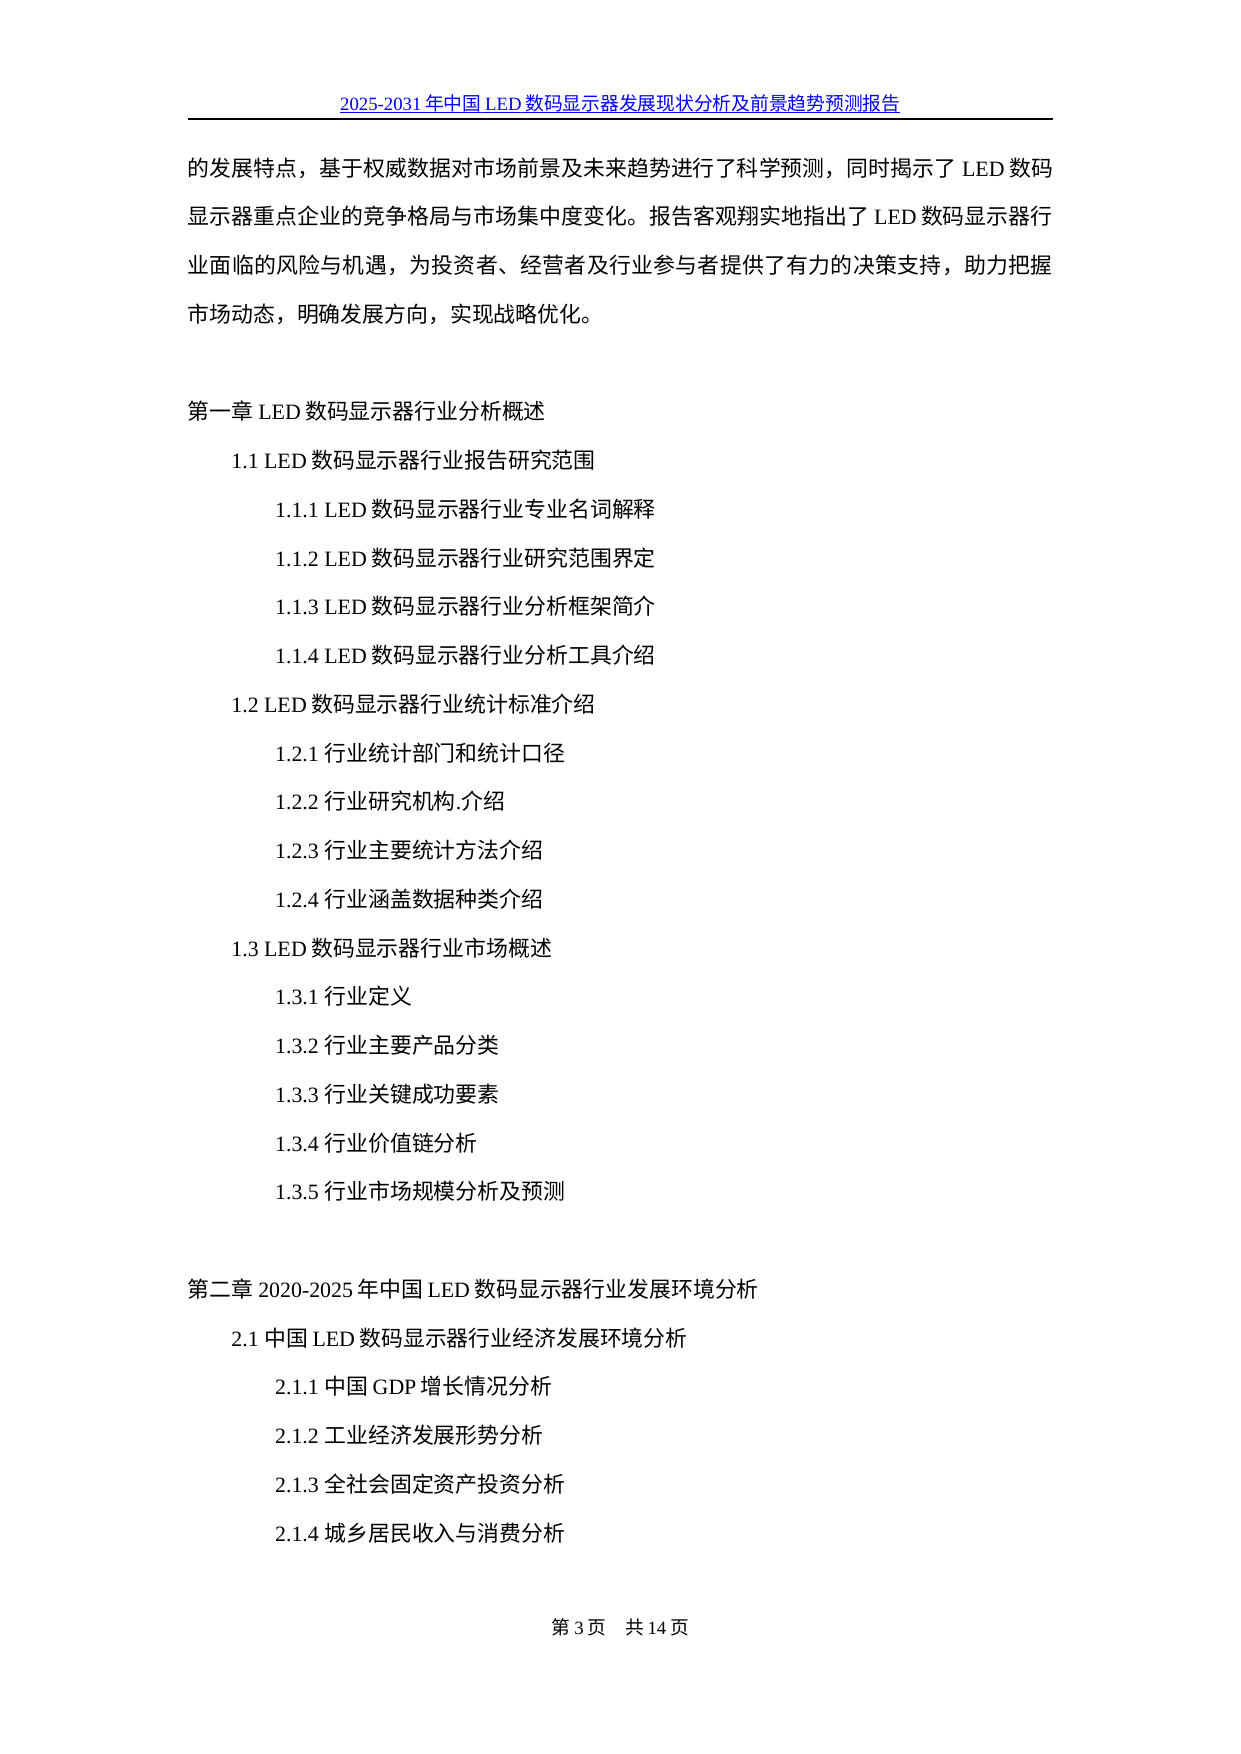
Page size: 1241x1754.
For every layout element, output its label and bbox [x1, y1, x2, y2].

text [187, 150, 1053, 1548]
